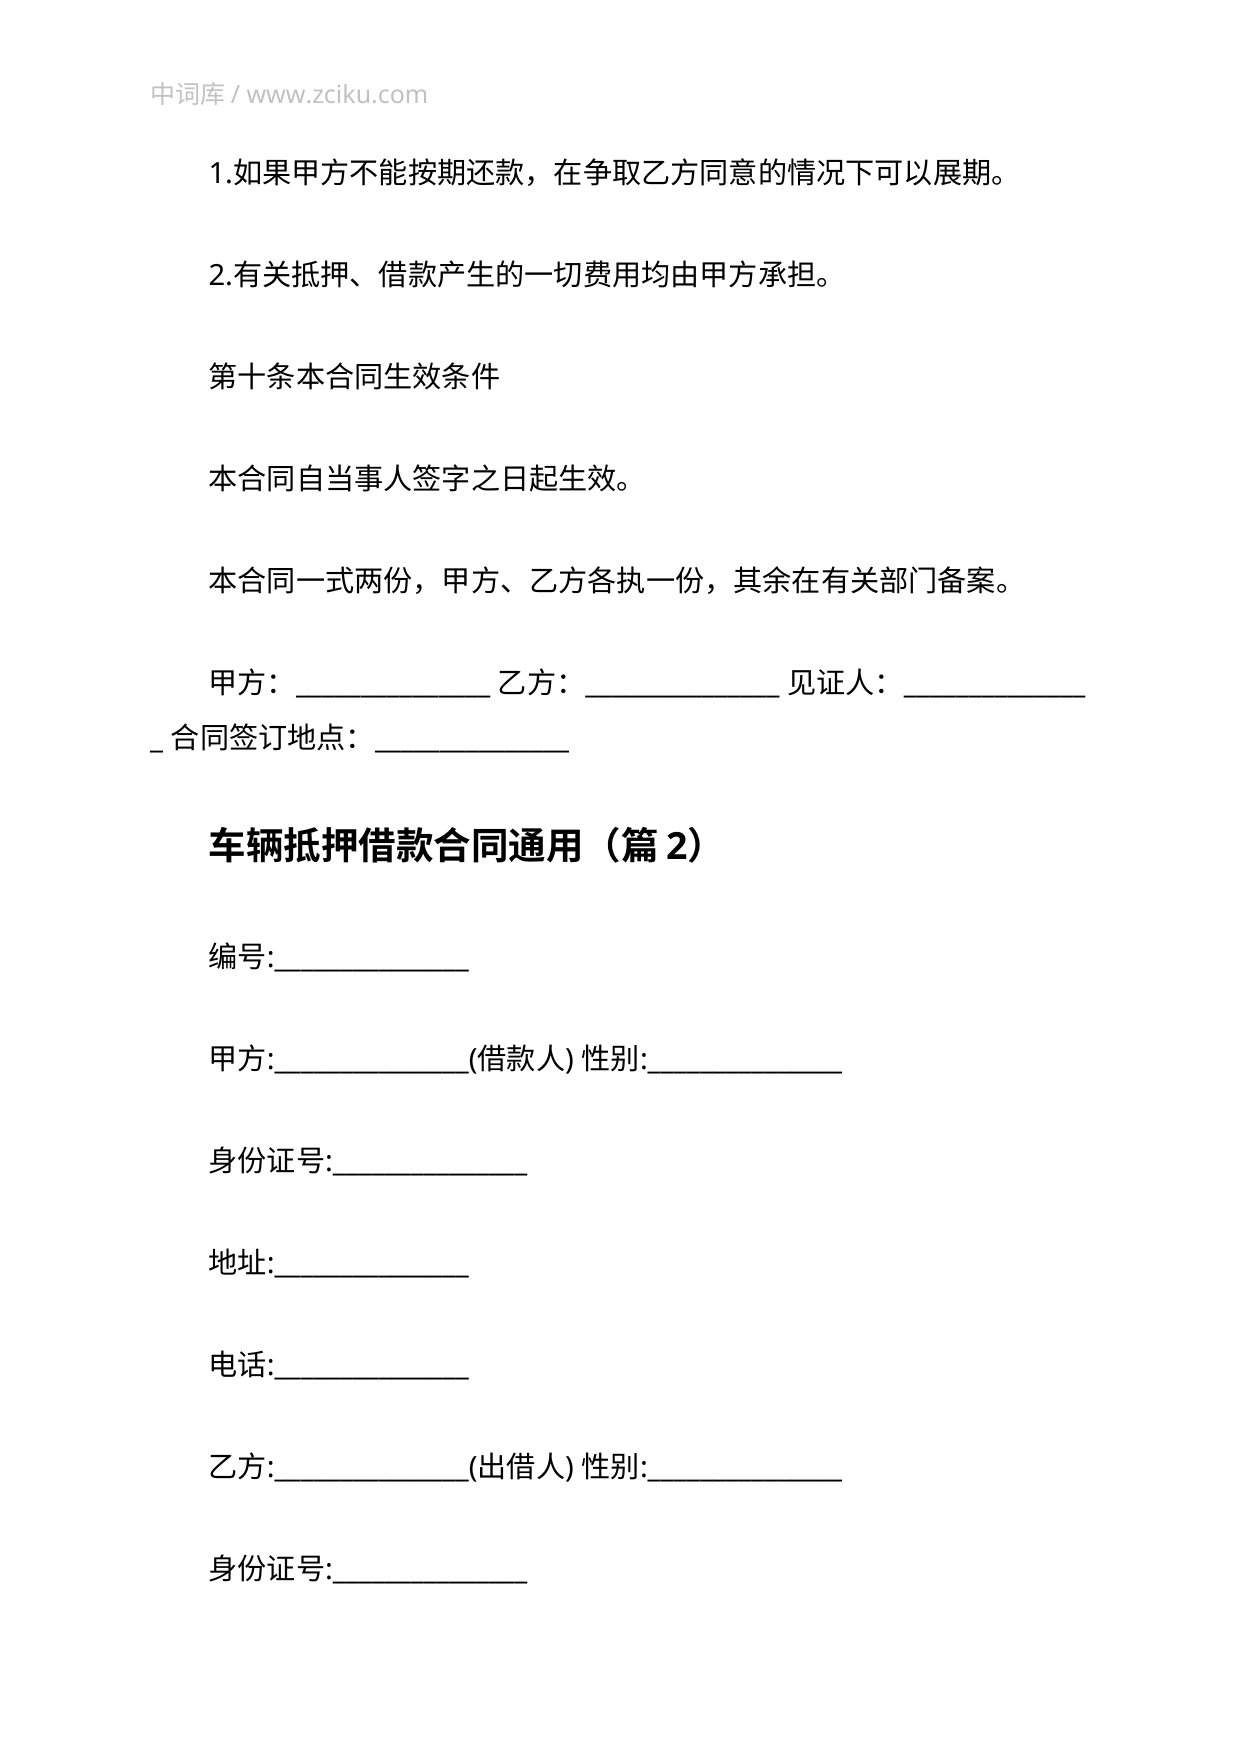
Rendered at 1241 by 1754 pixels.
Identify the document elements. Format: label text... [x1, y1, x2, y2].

text 2.有关抵押、借款产生的一切费用均由甲方承担。 [150, 252, 1090, 294]
text 第十条本合同生效条件 [150, 354, 1090, 396]
text 地址:_______________ [150, 1240, 1090, 1282]
text 身份证号:_______________ [150, 1138, 1090, 1180]
text 车辆抵押借款合同通用（篇2） [150, 816, 1090, 871]
text 甲方：_______________ 乙方：_______________ 见证人：_______________ 合同签订地点：_______________ [150, 659, 1090, 757]
text 本合同自当事人签字之日起生效。 [150, 456, 1090, 498]
text 身份证号:_______________ [150, 1546, 1090, 1588]
text 甲方:_______________(借款人) 性别:_______________ [150, 1036, 1090, 1078]
text 本合同一式两份，甲方、乙方各执一份，其余在有关部门备案。 [150, 557, 1090, 600]
text 电话:_______________ [150, 1342, 1090, 1384]
text 1.如果甲方不能按期还款，在争取乙方同意的情况下可以展期。 [150, 150, 1090, 192]
text 乙方:_______________(出借人) 性别:_______________ [150, 1444, 1090, 1486]
text 编号:_______________ [150, 934, 1090, 976]
